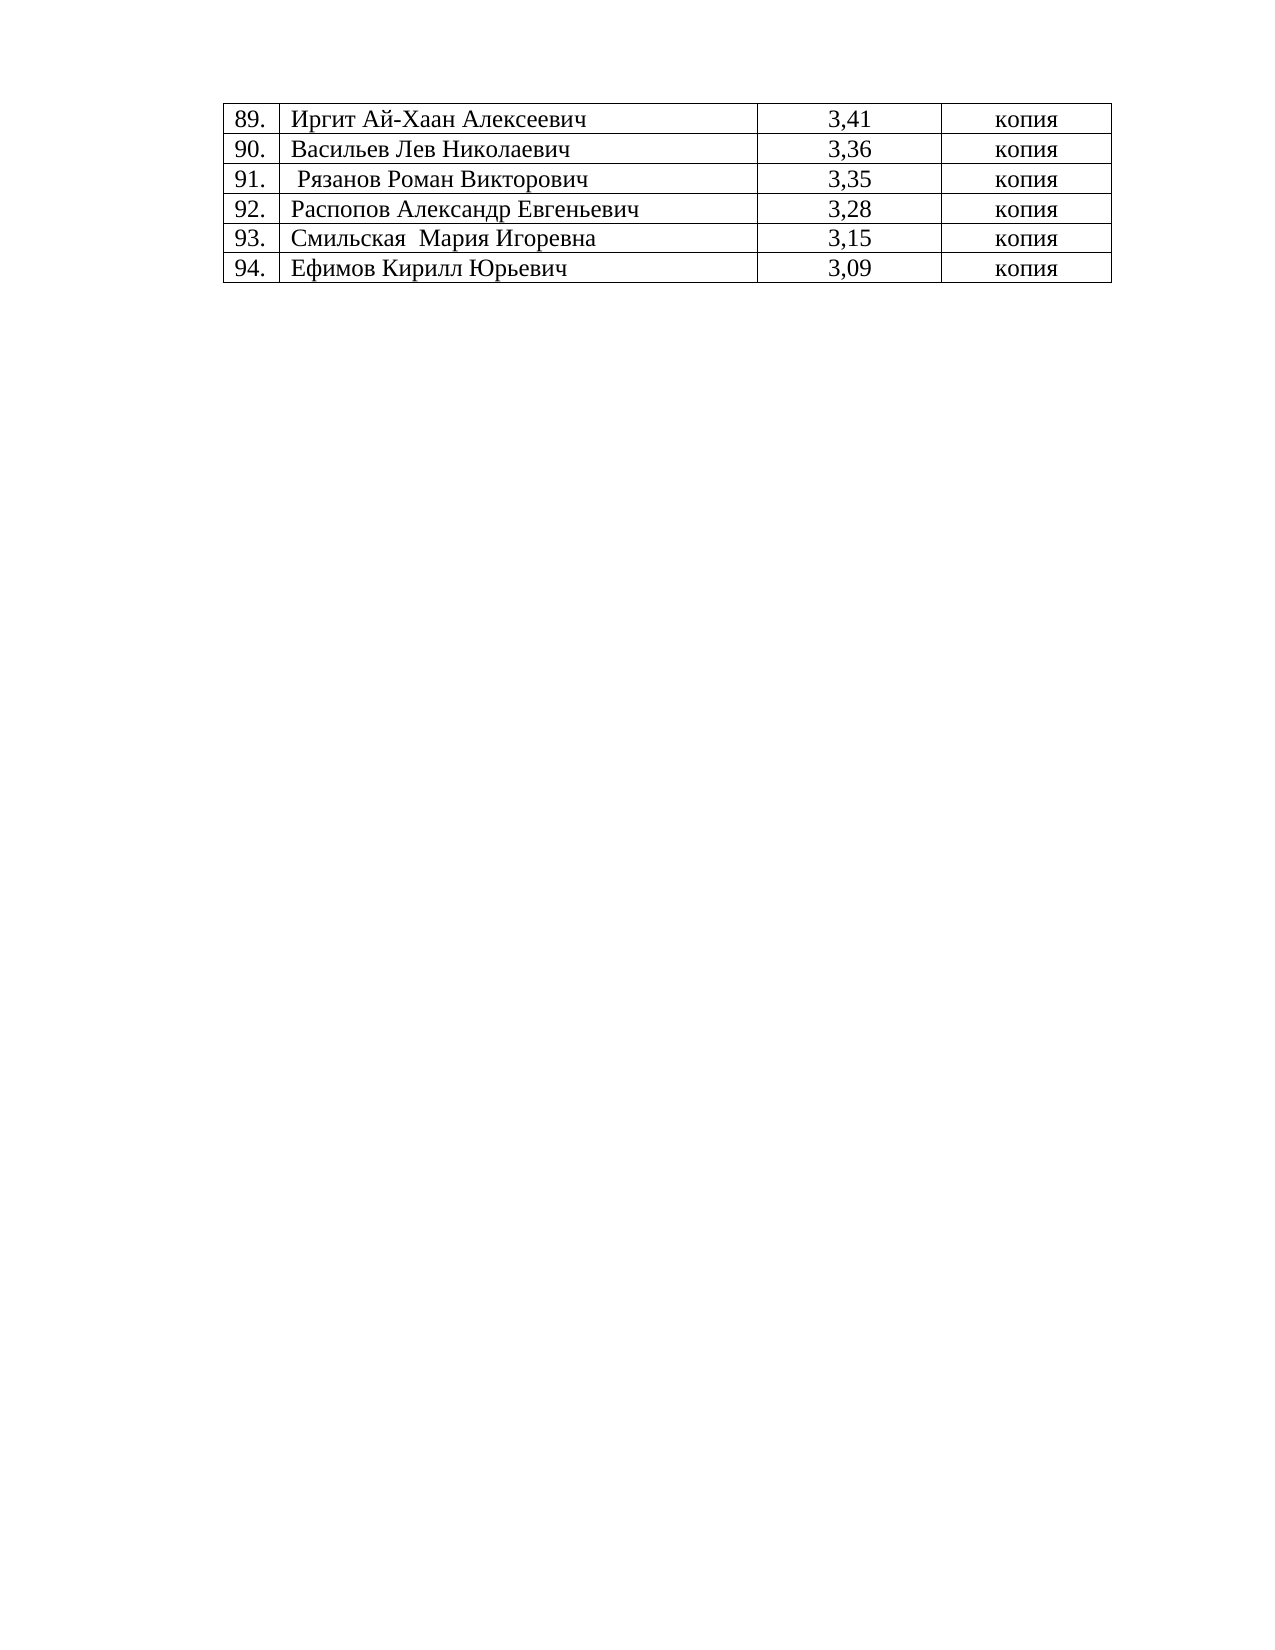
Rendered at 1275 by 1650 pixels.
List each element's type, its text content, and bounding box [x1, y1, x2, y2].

table_cell Рязанов Роман Викторович [280, 164, 757, 193]
table_cell 3,36 [758, 134, 941, 163]
table_cell копия [942, 134, 1111, 163]
table_cell копия [942, 164, 1111, 193]
table_cell [224, 104, 279, 133]
table_cell 3,15 [758, 224, 941, 252]
table_cell [224, 194, 279, 222]
table_cell копия [942, 253, 1111, 282]
table_cell копия [942, 104, 1111, 133]
table_cell 3,09 [758, 253, 941, 282]
table_cell [224, 134, 279, 163]
table_cell Ефимов Кирилл Юрьевич [280, 253, 757, 282]
table_cell 3,28 [758, 194, 941, 222]
table_cell Иргит Ай-Хаан Алексеевич [280, 104, 757, 133]
table_cell [224, 164, 279, 193]
table_cell копия [942, 224, 1111, 252]
table_cell Васильев Лев Николаевич [280, 134, 757, 163]
table_cell 3,41 [758, 104, 941, 133]
table_cell [224, 253, 279, 282]
table_cell Смильская Мария Игоревна [280, 224, 757, 252]
table_cell Распопов Александр Евгеньевич [280, 194, 757, 222]
table_cell 3,35 [758, 164, 941, 193]
table_cell [224, 224, 279, 252]
table_cell копия [942, 194, 1111, 222]
